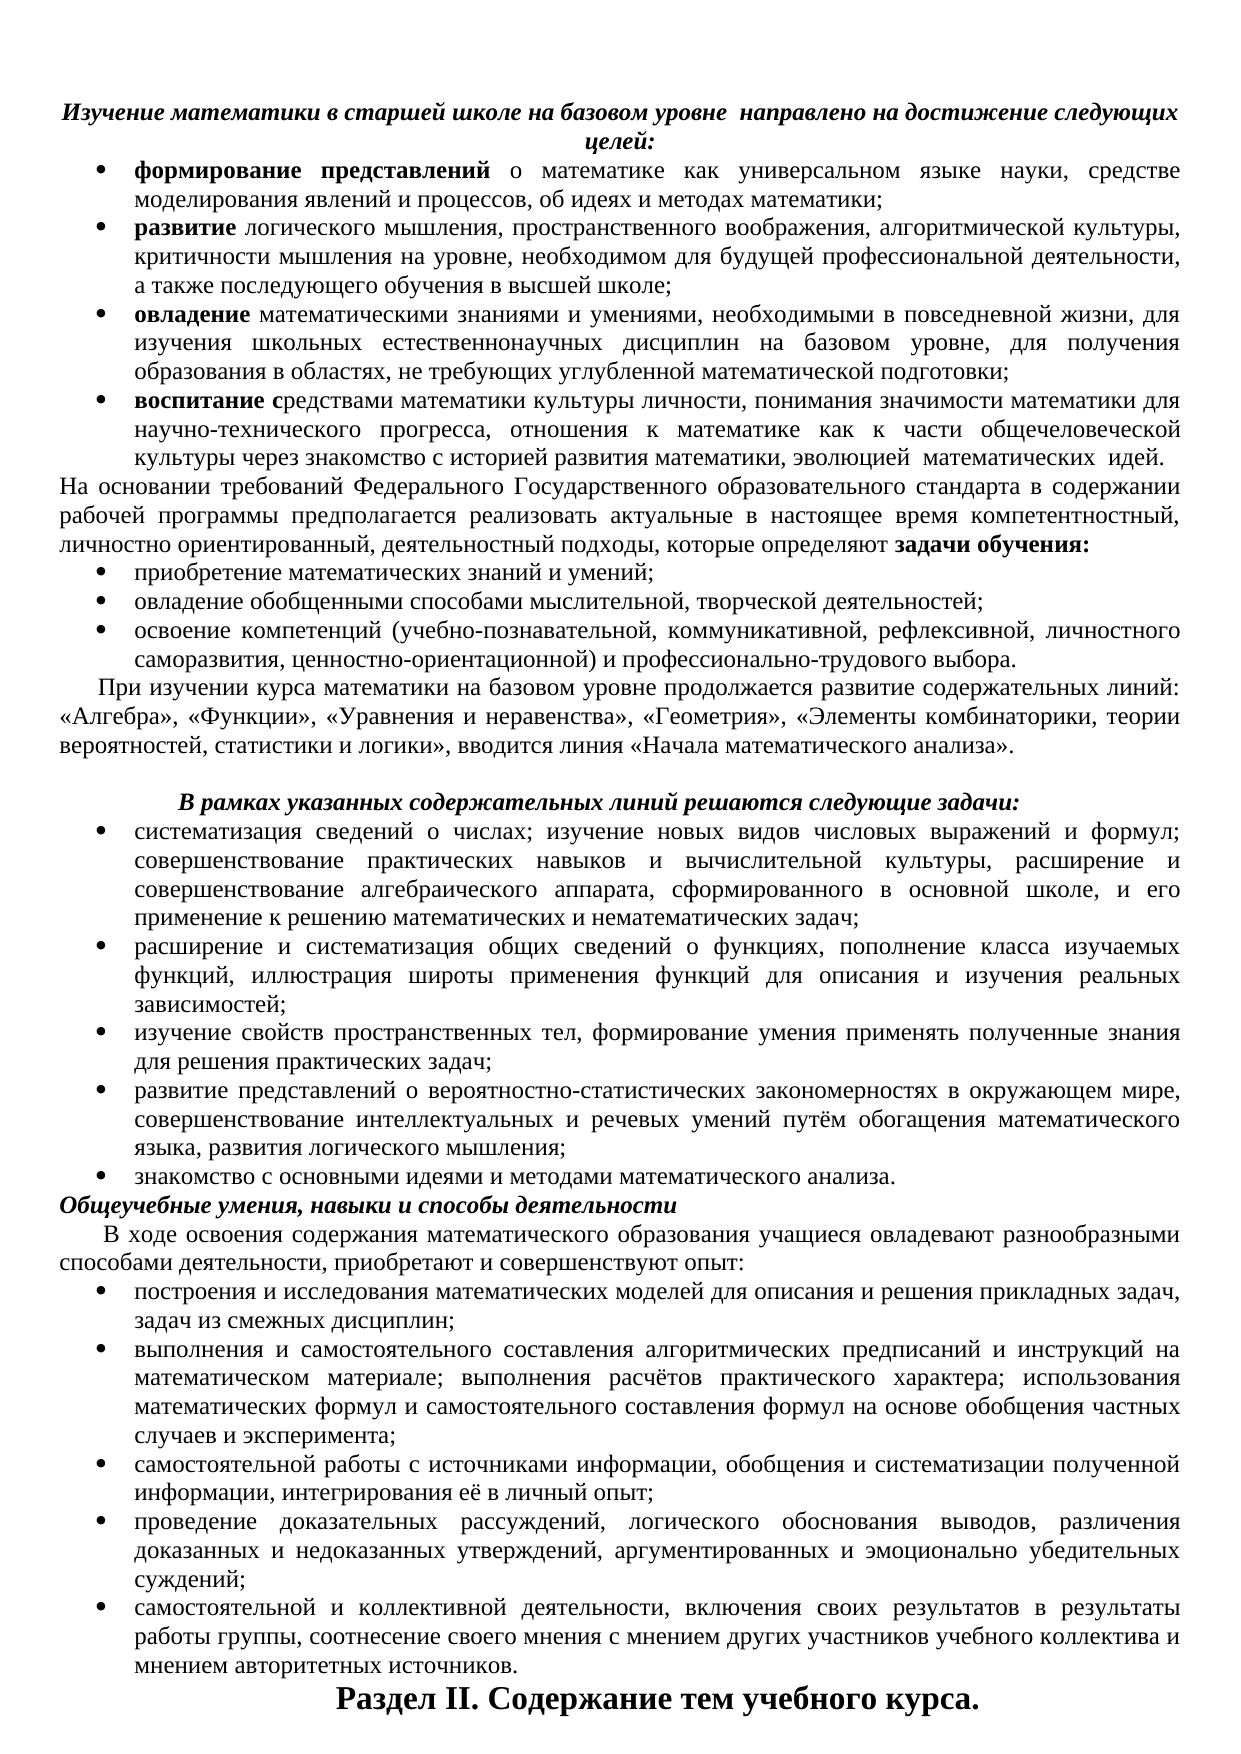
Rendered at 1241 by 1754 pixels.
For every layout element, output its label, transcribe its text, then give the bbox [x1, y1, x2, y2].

list развитие представлений о вероятностно-статистических закономерностях в окружающем мире, совершенствование интеллектуальных и речевых умений путём обогащения математического языка, развития логического мышления; [97, 1075, 1181, 1161]
list освоение компетенций (учебно-познавательной, коммуникативной, рефлексивной, личностного саморазвития, ценностно-ориентационной) и профессионально-трудового выбора. [97, 615, 1181, 672]
list построения и исследования математических моделей для описания и решения прикладных задач, задач из смежных дисциплин; [97, 1276, 1181, 1334]
list изучение свойств пространственных тел, формирование умения применять полученные знания для решения практических задач; [97, 1017, 1181, 1075]
list самостоятельной и коллективной деятельности, включения своих результатов в результаты работы группы, соотнесение своего мнения с мнением других участников учебного коллектива и мнением авторитетных источников. [97, 1592, 1181, 1679]
text Общеучебные умения, навыки и способы деятельности [59, 1190, 1181, 1219]
text На основании требований Федерального Государственного образовательного стандарта в содержании рабочей программы предполагается реализовать актуальные в настоящее время компетентностный, личностно ориентированный, деятельностный подходы, которые определяют задачи обучения: [59, 471, 1181, 557]
text В ходе освоения содержания математического образования учащиеся овладевают разнообразными способами деятельности, приобретают и совершенствуют опыт: [59, 1219, 1181, 1276]
list овладение обобщенными способами мыслительной, творческой деятельностей; [97, 586, 1181, 615]
list систематизация сведений о числах; изучение новых видов числовых выражений и формул; совершенствование практических навыков и вычислительной культуры, расширение и совершенствование алгебраического аппарата, сформированного в основной школе, и его применение к решению математических и нематематических задач; [97, 816, 1181, 931]
list самостоятельной работы с источниками информации, обобщения и систематизации полученной информации, интегрирования её в личный опыт; [97, 1449, 1181, 1506]
list развитие логического мышления, пространственного воображения, алгоритмической культуры, критичности мышления на уровне, необходимом для будущей профессиональной деятельности, а также последующего обучения в высшей школе; [97, 212, 1181, 299]
list знакомство с основными идеями и методами математического анализа. [97, 1161, 1181, 1190]
list Раздел II. Содержание тем учебного курса. [134, 1679, 1181, 1717]
list приобретение математических знаний и умений; [97, 557, 1181, 586]
list проведение доказательных рассуждений, логического обоснования выводов, различения доказанных и недоказанных утверждений, аргументированных и эмоционально убедительных суждений; [97, 1506, 1181, 1592]
list расширение и систематизация общих сведений о функциях, пополнение класса изучаемых функций, иллюстрация широты применения функций для описания и изучения реальных зависимостей; [97, 931, 1181, 1017]
text Изучение математики в старшей школе на базовом уровне направлено на достижение следующих целей: [59, 97, 1181, 155]
list воспитание средствами математики культуры личности, понимания значимости математики для научно-технического прогресса, отношения к математике как к части общечеловеческой культуры через знакомство с историей развития математики, эволюцией математических идей. [97, 385, 1181, 471]
list овладение математическими знаниями и умениями, необходимыми в повседневной жизни, для изучения школьных естественнонаучных дисциплин на базовом уровне, для получения образования в областях, не требующих углубленной математической подготовки; [97, 299, 1181, 385]
text При изучении курса математики на базовом уровне продолжается развитие содержательных линий: «Алгебра», «Функции», «Уравнения и неравенства», «Геометрия», «Элементы комбинаторики, теории вероятностей, статистики и логики», вводится линия «Начала математического анализа». [59, 672, 1181, 759]
text В рамках указанных содержательных линий решаются следующие задачи: [172, 787, 1181, 816]
list формирование представлений о математике как универсальном языке науки, средстве моделирования явлений и процессов, об идеях и методах математики; [97, 155, 1181, 212]
list выполнения и самостоятельного составления алгоритмических предписаний и инструкций на математическом материале; выполнения расчётов практического характера; использования математических формул и самостоятельного составления формул на основе обобщения частных случаев и эксперимента; [97, 1334, 1181, 1449]
